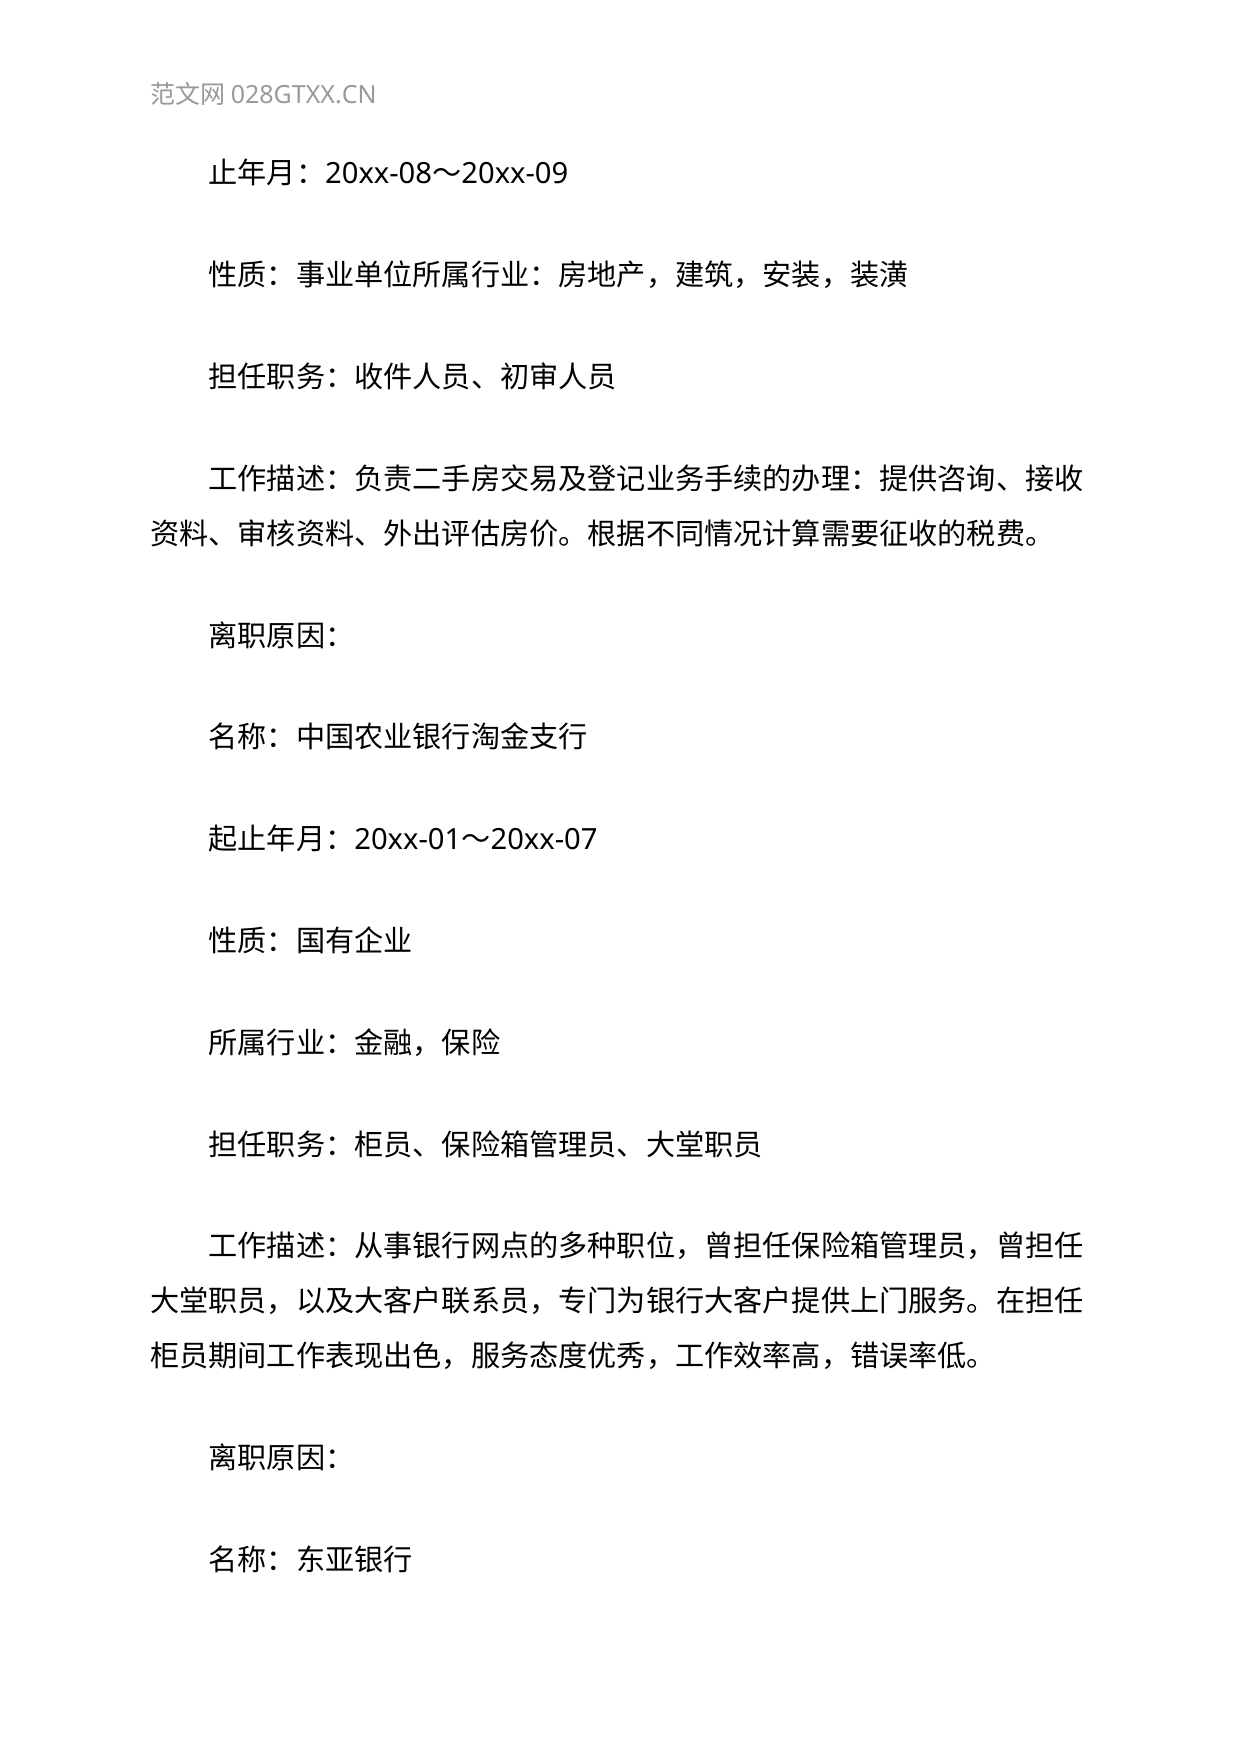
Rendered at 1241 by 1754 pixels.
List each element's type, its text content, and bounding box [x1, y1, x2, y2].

text 止年月：20xx-08～20xx-09 [150, 150, 1090, 192]
text 名称：东亚银行 [150, 1536, 1090, 1579]
text 起止年月：20xx-01～20xx-07 [150, 816, 1090, 858]
text 担任职务：收件人员、初审人员 [150, 354, 1090, 396]
text 担任职务：柜员、保险箱管理员、大堂职员 [150, 1121, 1090, 1163]
text 所属行业：金融，保险 [150, 1019, 1090, 1062]
text 工作描述：负责二手房交易及登记业务手续的办理：提供咨询、接收资料、审核资料、外出评估房价。根据不同情况计算需要征收的税费。 [150, 456, 1090, 553]
text 名称：中国农业银行淘金支行 [150, 714, 1090, 756]
text 性质：事业单位所属行业：房地产，建筑，安装，装潢 [150, 252, 1090, 294]
text 性质：国有企业 [150, 918, 1090, 960]
text 离职原因： [150, 612, 1090, 654]
text 工作描述：从事银行网点的多种职位，曾担任保险箱管理员，曾担任大堂职员，以及大客户联系员，专门为银行大客户提供上门服务。在担任柜员期间工作表现出色，服务态度优秀，工作效率高，错误率低。 [150, 1223, 1090, 1375]
text 离职原因： [150, 1434, 1090, 1477]
